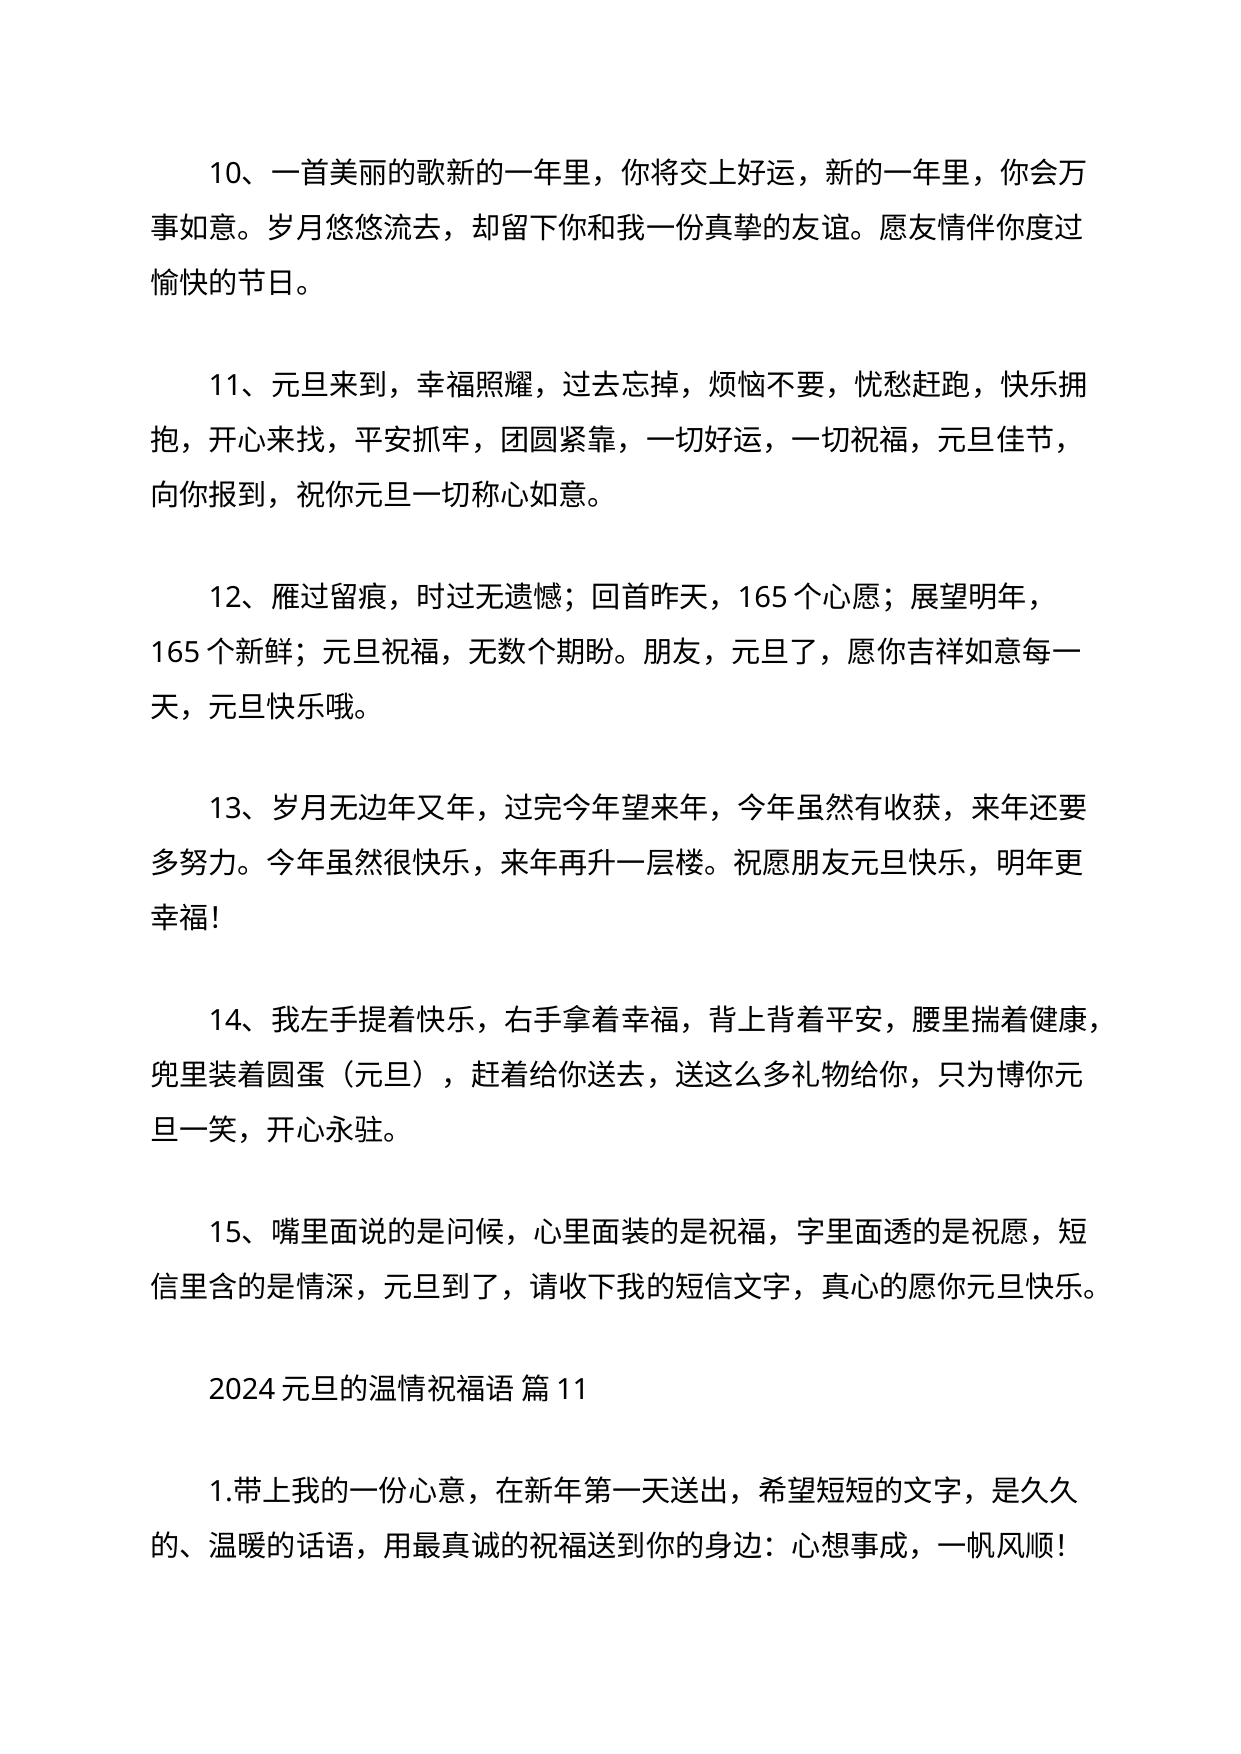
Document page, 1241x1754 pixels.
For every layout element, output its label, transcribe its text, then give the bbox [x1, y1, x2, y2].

text 14、我左手提着快乐，右手拿着幸福，背上背着平安，腰里揣着健康，兜里装着圆蛋（元旦），赶着给你送去，送这么多礼物给你，只为博你元旦一笑，开心永驻。 [150, 997, 1090, 1149]
text 15、嘴里面说的是问候，心里面装的是祝福，字里面透的是祝愿，短信里含的是情深，元旦到了，请收下我的短信文字，真心的愿你元旦快乐。 [150, 1208, 1090, 1306]
text 10、一首美丽的歌新的一年里，你将交上好运，新的一年里，你会万事如意。岁月悠悠流去，却留下你和我一份真挚的友谊。愿友情伴你度过愉快的节日。 [150, 150, 1090, 302]
text 12、雁过留痕，时过无遗憾；回首昨天，165个心愿；展望明年，165个新鲜；元旦祝福，无数个期盼。朋友，元旦了，愿你吉祥如意每一天，元旦快乐哦。 [150, 573, 1090, 726]
text 13、岁月无边年又年，过完今年望来年，今年虽然有收获，来年还要多努力。今年虽然很快乐，来年再升一层楼。祝愿朋友元旦快乐，明年更幸福！ [150, 785, 1090, 937]
text 2024元旦的温情祝福语 篇11 [150, 1365, 1090, 1408]
text 1.带上我的一份心意，在新年第一天送出，希望短短的文字，是久久的、温暖的话语，用最真诚的祝福送到你的身边：心想事成，一帆风顺！ [150, 1467, 1090, 1564]
text 11、元旦来到，幸福照耀，过去忘掉，烦恼不要，忧愁赶跑，快乐拥抱，开心来找，平安抓牢，团圆紧靠，一切好运，一切祝福，元旦佳节，向你报到，祝你元旦一切称心如意。 [150, 362, 1090, 514]
